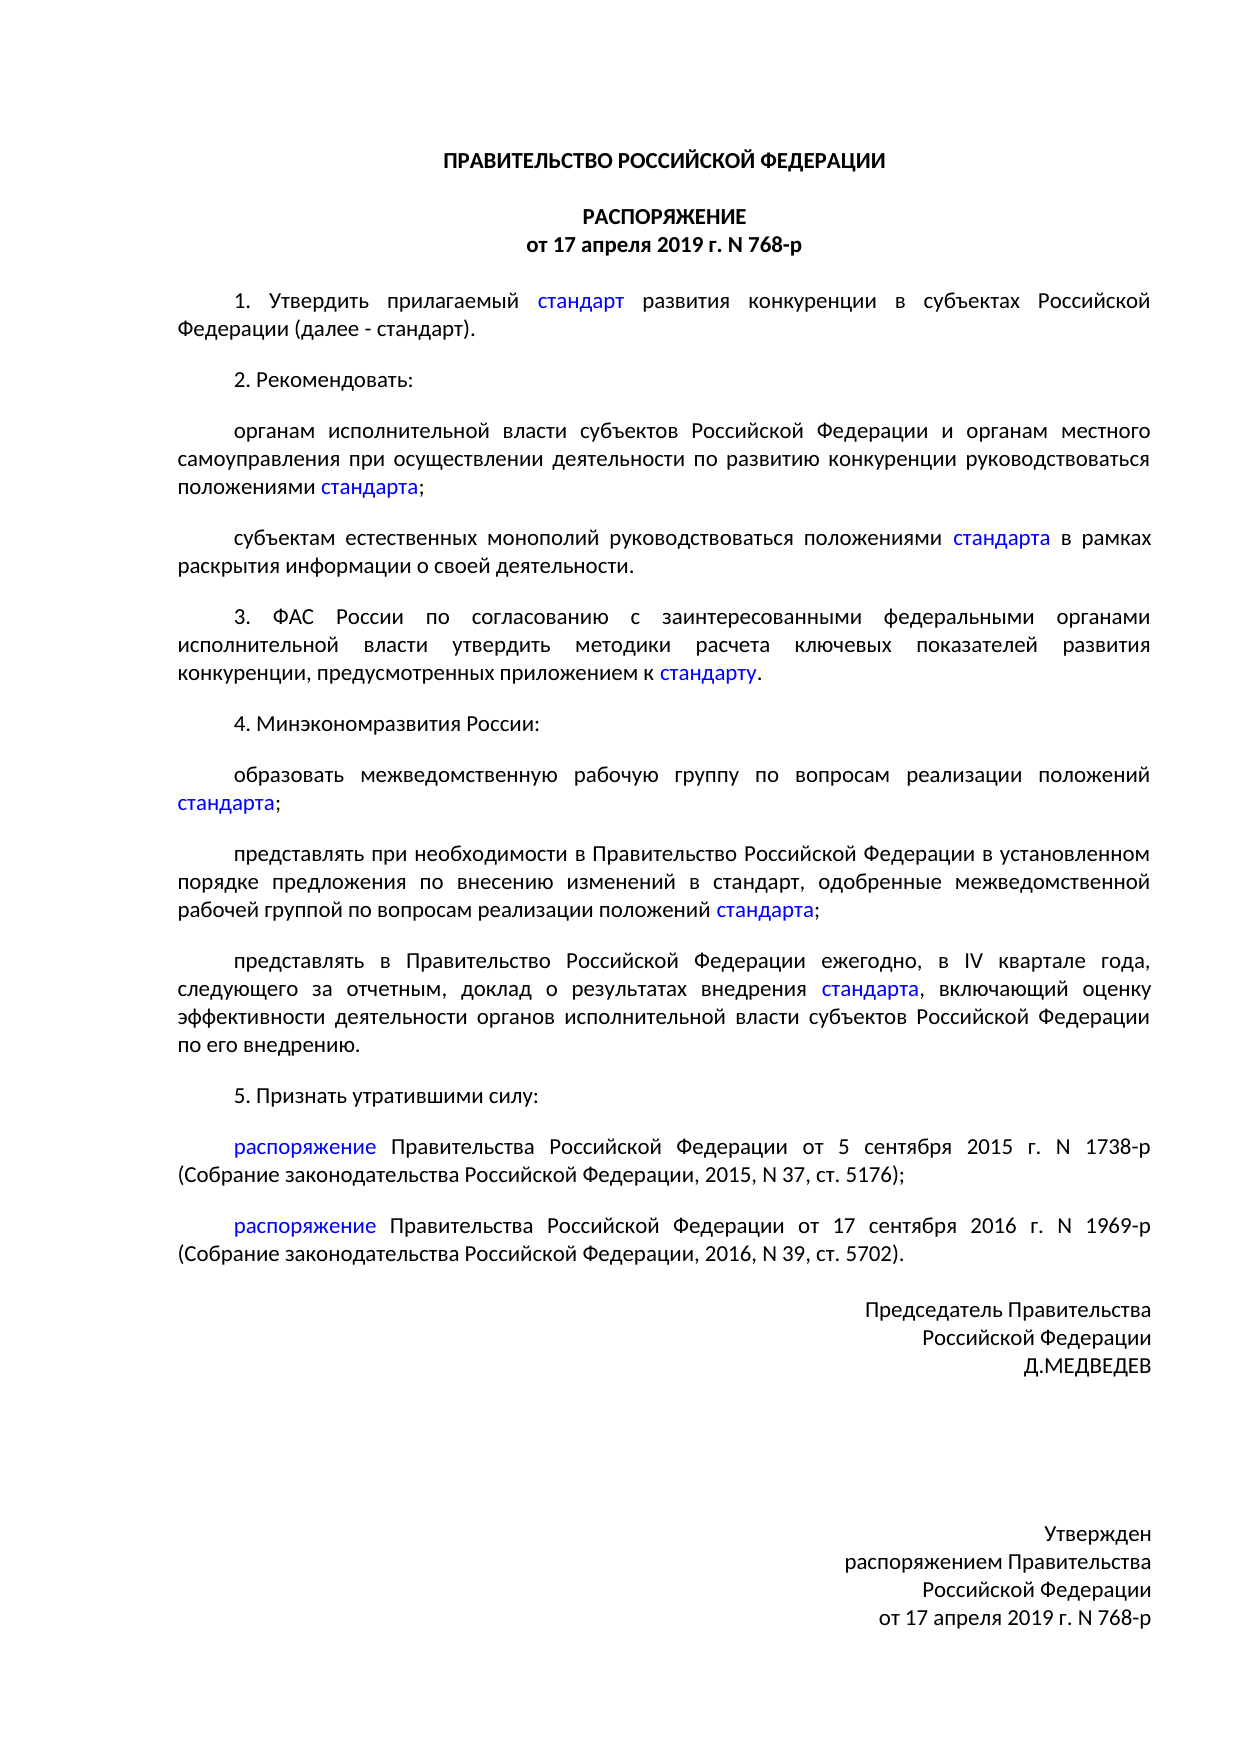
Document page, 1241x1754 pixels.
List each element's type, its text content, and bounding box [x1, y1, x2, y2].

text Российской Федерации [177, 1575, 1152, 1603]
text 3. ФАС России по согласованию с заинтересованными федеральными органами исполнительной власти утвердить методики расчета ключевых показателей развития конкуренции, предусмотренных приложением к стандарту. [177, 602, 1152, 686]
text от 17 апреля 2019 г. N 768-р [177, 1603, 1152, 1631]
text Председатель Правительства [177, 1295, 1152, 1323]
title от 17 апреля 2019 г. N 768-р [177, 230, 1152, 258]
text образовать межведомственную рабочую группу по вопросам реализации положений стандарта; [177, 760, 1152, 816]
text представлять при необходимости в Правительство Российской Федерации в установленном порядке предложения по внесению изменений в стандарт, одобренные межведомственной рабочей группой по вопросам реализации положений стандарта; [177, 839, 1152, 923]
title ПРАВИТЕЛЬСТВО РОССИЙСКОЙ ФЕДЕРАЦИИ [177, 146, 1152, 174]
text Д.МЕДВЕДЕВ [177, 1351, 1152, 1379]
text Утвержден [177, 1519, 1152, 1547]
text 5. Признать утратившими силу: [177, 1081, 1152, 1109]
text 1. Утвердить прилагаемый стандарт развития конкуренции в субъектах Российской Федерации (далее - стандарт). [177, 286, 1152, 342]
text распоряжением Правительства [177, 1547, 1152, 1575]
text 4. Минэкономразвития России: [177, 709, 1152, 737]
text представлять в Правительство Российской Федерации ежегодно, в IV квартале года, следующего за отчетным, доклад о результатах внедрения стандарта, включающий оценку эффективности деятельности органов исполнительной власти субъектов Российской Федерации по его внедрению. [177, 946, 1152, 1058]
title РАСПОРЯЖЕНИЕ [177, 202, 1152, 230]
text субъектам естественных монополий руководствоваться положениями стандарта в рамках раскрытия информации о своей деятельности. [177, 523, 1152, 579]
text органам исполнительной власти субъектов Российской Федерации и органам местного самоуправления при осуществлении деятельности по развитию конкуренции руководствоваться положениями стандарта; [177, 416, 1152, 500]
text распоряжение Правительства Российской Федерации от 5 сентября 2015 г. N 1738-р (Собрание законодательства Российской Федерации, 2015, N 37, ст. 5176); [177, 1132, 1152, 1188]
text 2. Рекомендовать: [177, 365, 1152, 393]
text распоряжение Правительства Российской Федерации от 17 сентября 2016 г. N 1969-р (Собрание законодательства Российской Федерации, 2016, N 39, ст. 5702). [177, 1211, 1152, 1267]
text Российской Федерации [177, 1323, 1152, 1351]
